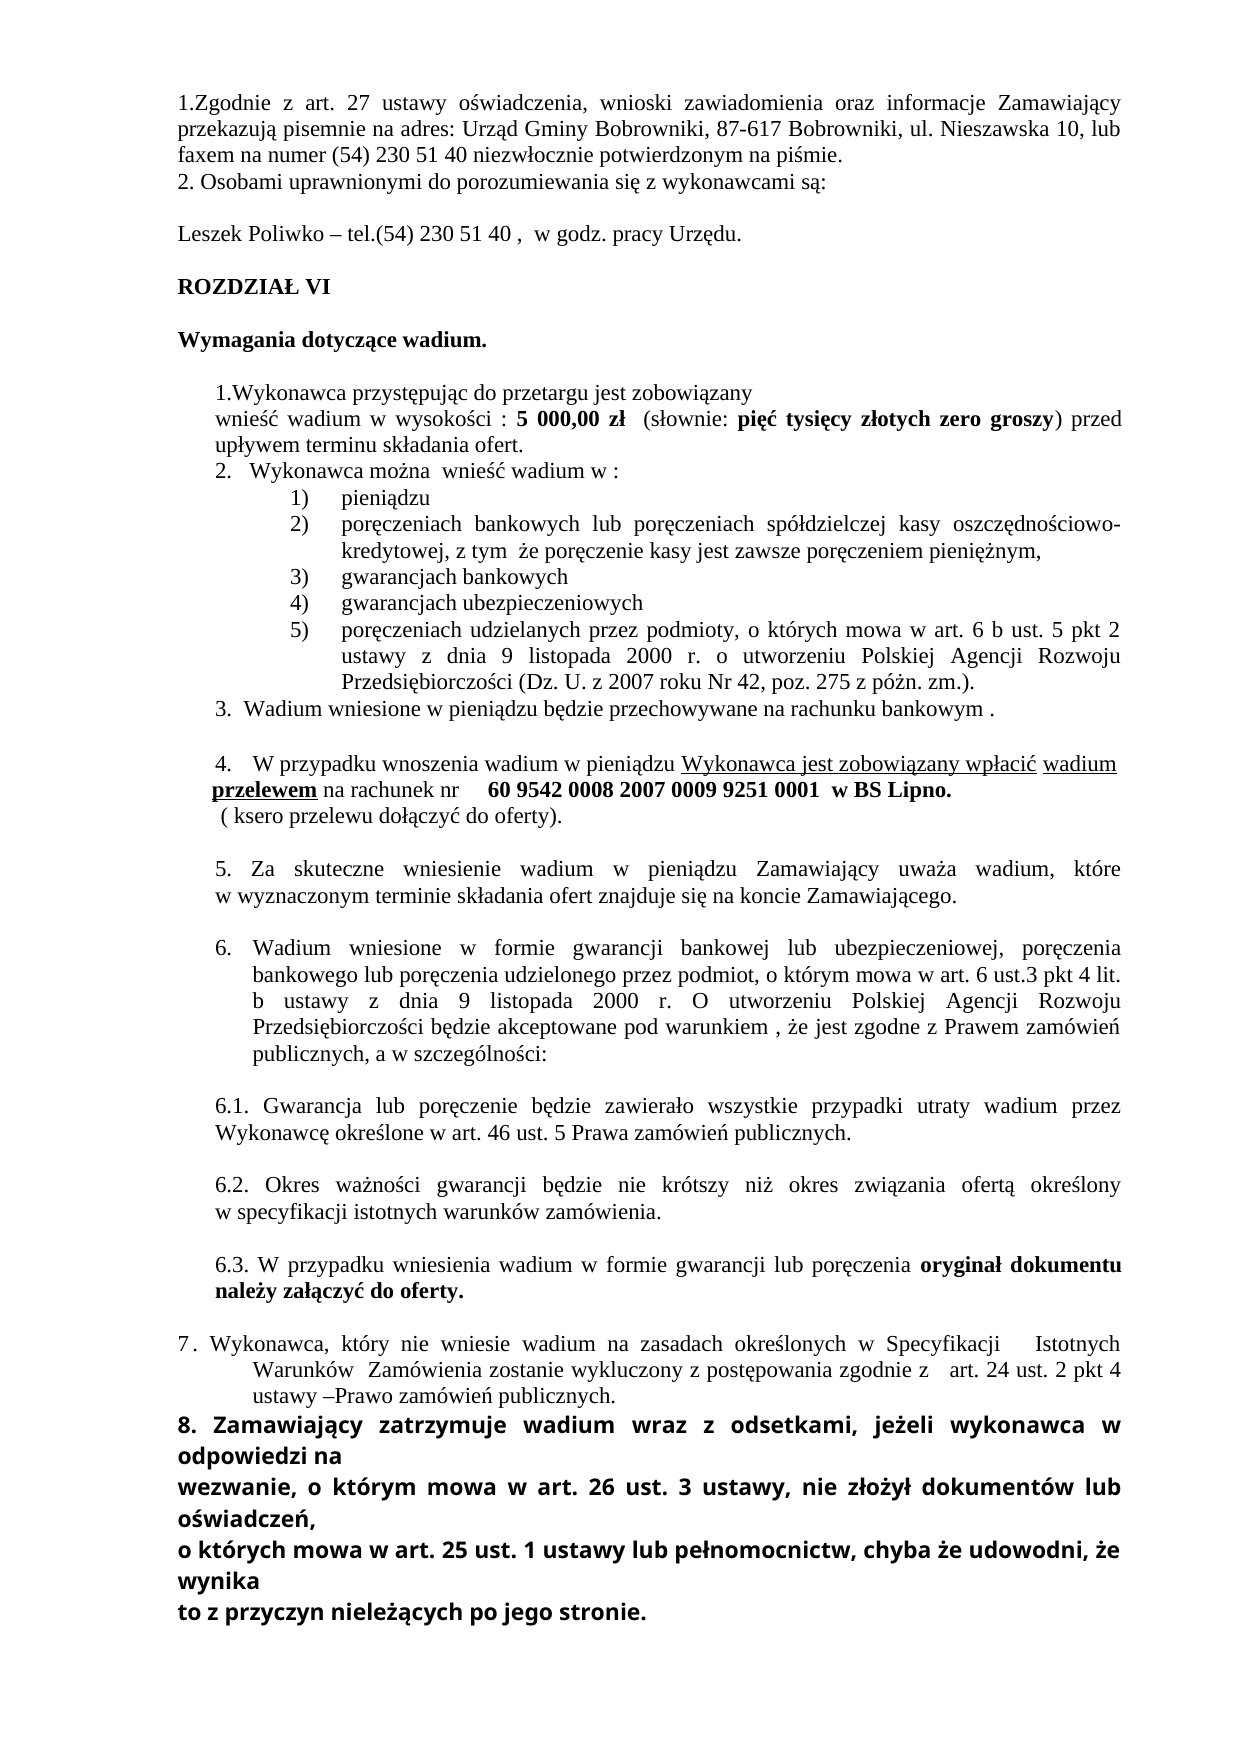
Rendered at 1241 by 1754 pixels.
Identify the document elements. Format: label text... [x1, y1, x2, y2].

list pieniądzu [290, 484, 1122, 510]
text 8. Zamawiający zatrzymuje wadium wraz z odsetkami, jeżeli wykonawca w odpowiedzi na [177, 1409, 1122, 1471]
text 6.1. Gwarancja lub poręczenie będzie zawierało wszystkie przypadki utraty wadium przez Wykonawcę określone w art. 46 ust. 5 Prawa zamówień publicznych. [215, 1092, 1122, 1145]
text przelewem na rachunek nr 60 9542 0008 2007 0009 9251 0001 w BS Lipno. [177, 776, 1122, 803]
text ( ksero przelewu dołączyć do oferty). [215, 803, 1122, 829]
text 1.Zgodnie z art. 27 ustawy oświadczenia, wnioski zawiadomienia oraz informacje Zamawiający przekazują pisemnie na adres: Urząd Gminy Bobrowniki, 87-617 Bobrowniki, ul. Nieszawska 10, lub faxem na numer (54) 230 51 40 niezwłocznie potwierdzonym na piśmie. [177, 89, 1122, 168]
text wnieść wadium w wysokości : 5 000,00 zł (słownie: pięć tysięcy złotych zero groszy) przed upływem terminu składania ofert. [215, 405, 1122, 458]
list Wadium wniesione w formie gwarancji bankowej lub ubezpieczeniowej, poręczenia bankowego lub poręczenia udzielonego przez podmiot, o którym mowa w art. 6 ust.3 pkt 4 lit. b ustawy z dnia 9 listopada 2000 r. O utworzeniu Polskiej Agencji Rozwoju Przedsiębiorczości będzie akceptowane pod warunkiem , że jest zgodne z Prawem zamówień publicznych, a w szczególności: [215, 934, 1122, 1066]
text ROZDZIAŁ VI [177, 273, 1122, 299]
text to z przyczyn nieleżących po jego stronie. [177, 1596, 1122, 1627]
text 5. Za skuteczne wniesienie wadium w pieniądzu Zamawiający uważa wadium, które w wyznaczonym terminie składania ofert znajduje się na koncie Zamawiającego. [215, 855, 1122, 908]
subtitle Wymagania dotyczące wadium. [177, 326, 1122, 352]
text 1.Wykonawca przystępując do przetargu jest zobowiązany [215, 378, 1122, 405]
list . Wykonawca, który nie wniesie wadium na zasadach określonych w Specyfikacji Istotnych Warunków Zamówienia zostanie wykluczony z postępowania zgodnie z art. 24 ust. 2 pkt 4 ustawy –Prawo zamówień publicznych. [177, 1330, 1122, 1409]
text 2. Wykonawca można wnieść wadium w : [215, 458, 1122, 484]
list poręczeniach udzielanych przez podmioty, o których mowa w art. 6 b ust. 5 pkt 2 ustawy z dnia 9 listopada 2000 r. o utworzeniu Polskiej Agencji Rozwoju Przedsiębiorczości (Dz. U. z 2007 roku Nr 42, poz. 275 z póżn. zm.). [290, 616, 1122, 695]
text 6.3. W przypadku wniesienia wadium w formie gwarancji lub poręczenia oryginał dokumentu należy załączyć do oferty. [215, 1251, 1122, 1303]
text 2. Osobami uprawnionymi do porozumiewania się z wykonawcami są: [177, 168, 1122, 194]
list gwarancjach ubezpieczeniowych [290, 589, 1122, 616]
text 3. Wadium wniesione w pieniądzu będzie przechowywane na rachunku bankowym . [215, 695, 1122, 721]
text wezwanie, o którym mowa w art. 26 ust. 3 ustawy, nie złożył dokumentów lub oświadczeń, [177, 1471, 1122, 1534]
text 6.2. Okres ważności gwarancji będzie nie krótszy niż okres związania ofertą określony w specyfikacji istotnych warunków zamówienia. [215, 1172, 1122, 1224]
list W przypadku wnoszenia wadium w pieniądzu Wykonawca jest zobowiązany wpłacić wadium [215, 750, 1122, 776]
list poręczeniach bankowych lub poręczeniach spółdzielczej kasy oszczędnościowo-kredytowej, z tym że poręczenie kasy jest zawsze poręczeniem pieniężnym, [290, 510, 1122, 563]
text o których mowa w art. 25 ust. 1 ustawy lub pełnomocnictw, chyba że udowodni, że wynika [177, 1534, 1122, 1596]
text Leszek Poliwko – tel.(54) 230 51 40 , w godz. pracy Urzędu. [177, 220, 1122, 247]
list gwarancjach bankowych [290, 563, 1122, 589]
